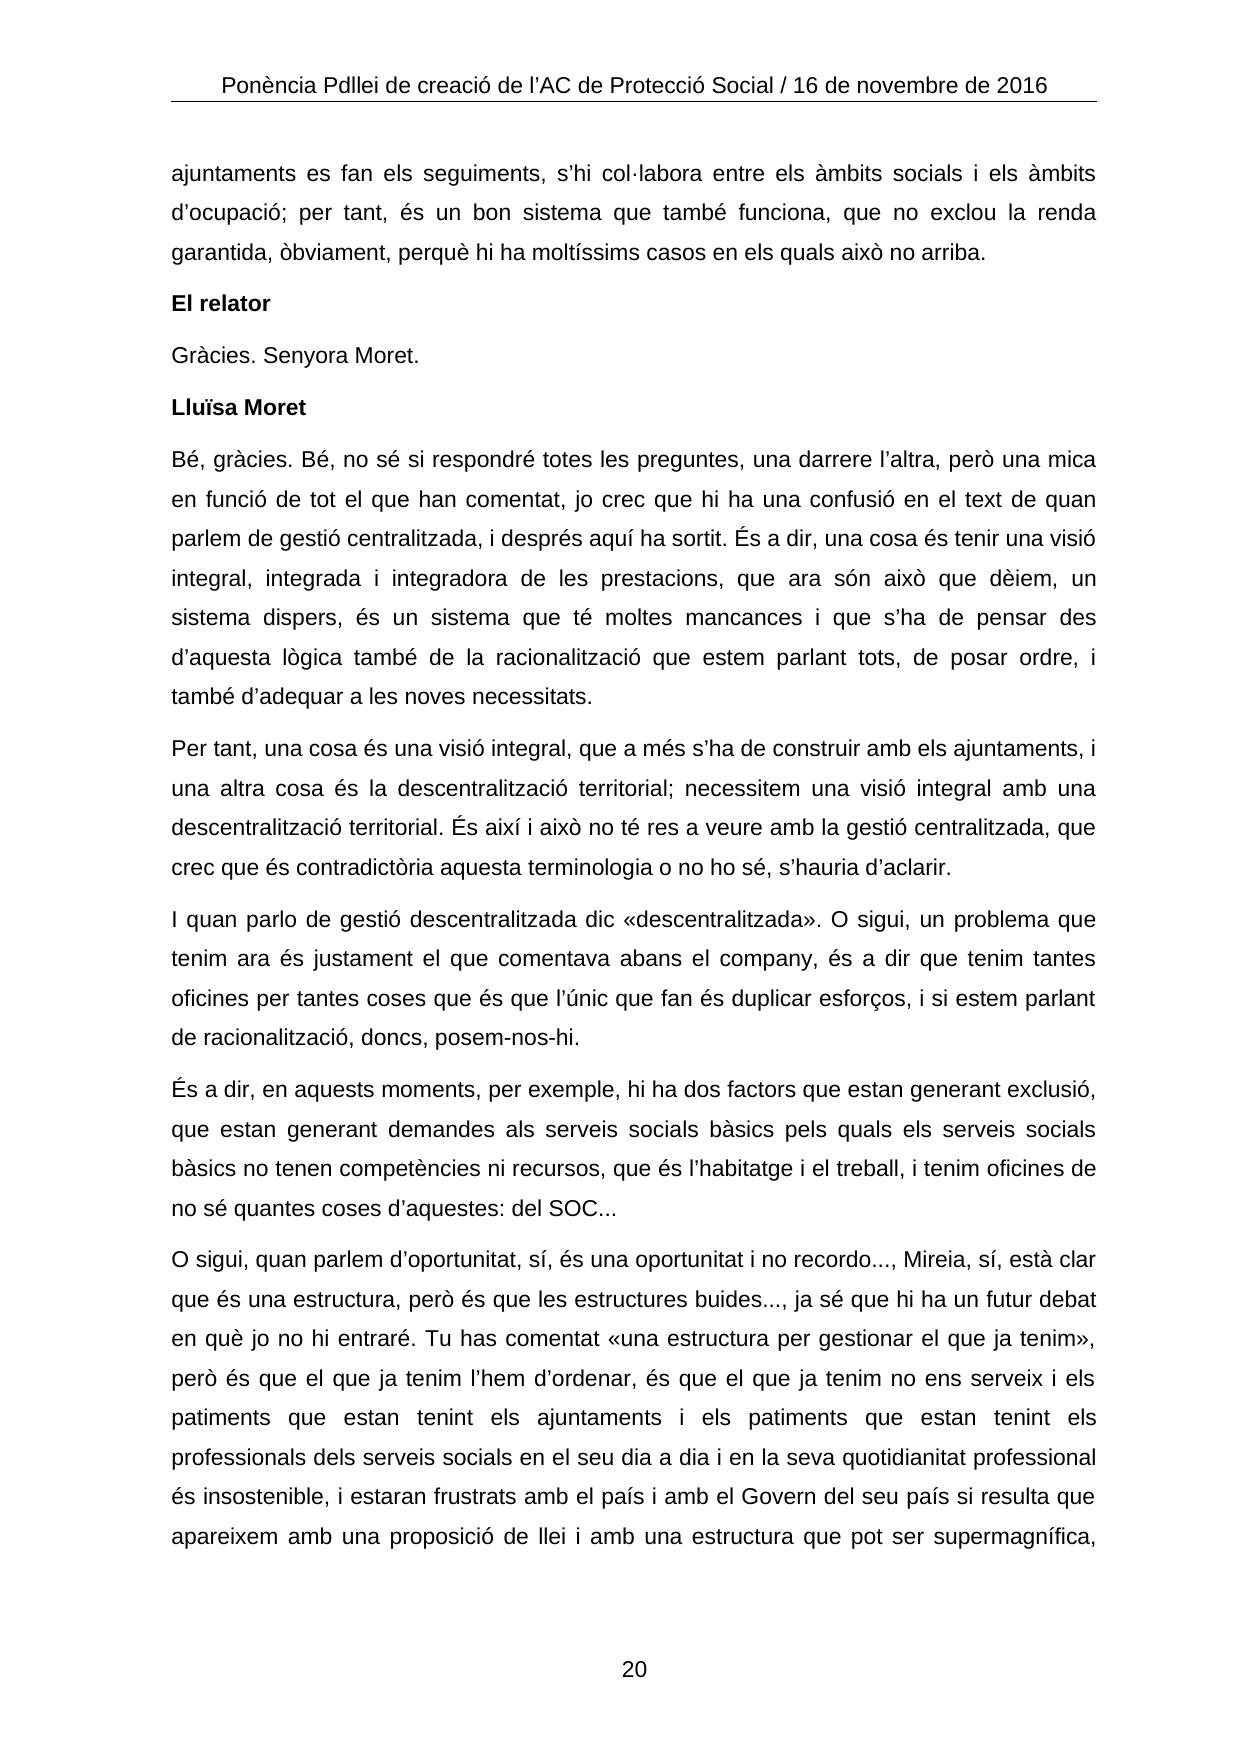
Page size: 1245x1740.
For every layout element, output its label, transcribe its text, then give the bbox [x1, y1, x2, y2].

text Bé, gràcies. Bé, no sé si respondré totes les preguntes, una darrere l’altra, però una mica en funció de tot el que han comentat, jo crec que hi ha una confusió en el text de quan parlem de gestió centralitzada, i després aquí ha sortit. És a dir, una cosa és tenir una visió integral, integrada i integradora de les prestacions, que ara són això que dèiem, un sistema dispers, és un sistema que té moltes mancances i que s’ha de pensar des d’aquesta lògica també de la racionalització que estem parlant tots, de posar ordre, i també d’adequar a les noves necessitats. [171, 446, 1097, 709]
text Lluïsa Moret [171, 394, 1097, 421]
text Gràcies. Senyora Moret. [171, 342, 1097, 369]
text Per tant, una cosa és una visió integral, que a més s’ha de construir amb els ajuntaments, i una altra cosa és la descentralització territorial; necessitem una visió integral amb una descentralització territorial. És així i això no té res a veure amb la gestió centralitzada, que crec que és contradictòria aquesta terminologia o no ho sé, s’hauria d’aclarir. [171, 735, 1097, 880]
text I quan parlo de gestió descentralitzada dic «descentralitzada». O sigui, un problema que tenim ara és justament el que comentava abans el company, és a dir que tenim tantes oficines per tantes coses que és que l’únic que fan és duplicar esforços, i si estem parlant de racionalització, doncs, posem-nos-hi. [171, 906, 1097, 1050]
text És a dir, en aquests moments, per exemple, hi ha dos factors que estan generant exclusió, que estan generant demandes als serveis socials bàsics pels quals els serveis socials bàsics no tenen competències ni recursos, que és l’habitatge i el treball, i tenim oficines de no sé quantes coses d’aquestes: del SOC... [171, 1076, 1097, 1221]
text El relator [171, 290, 1097, 317]
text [171, 159, 1097, 265]
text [171, 1246, 1097, 1549]
